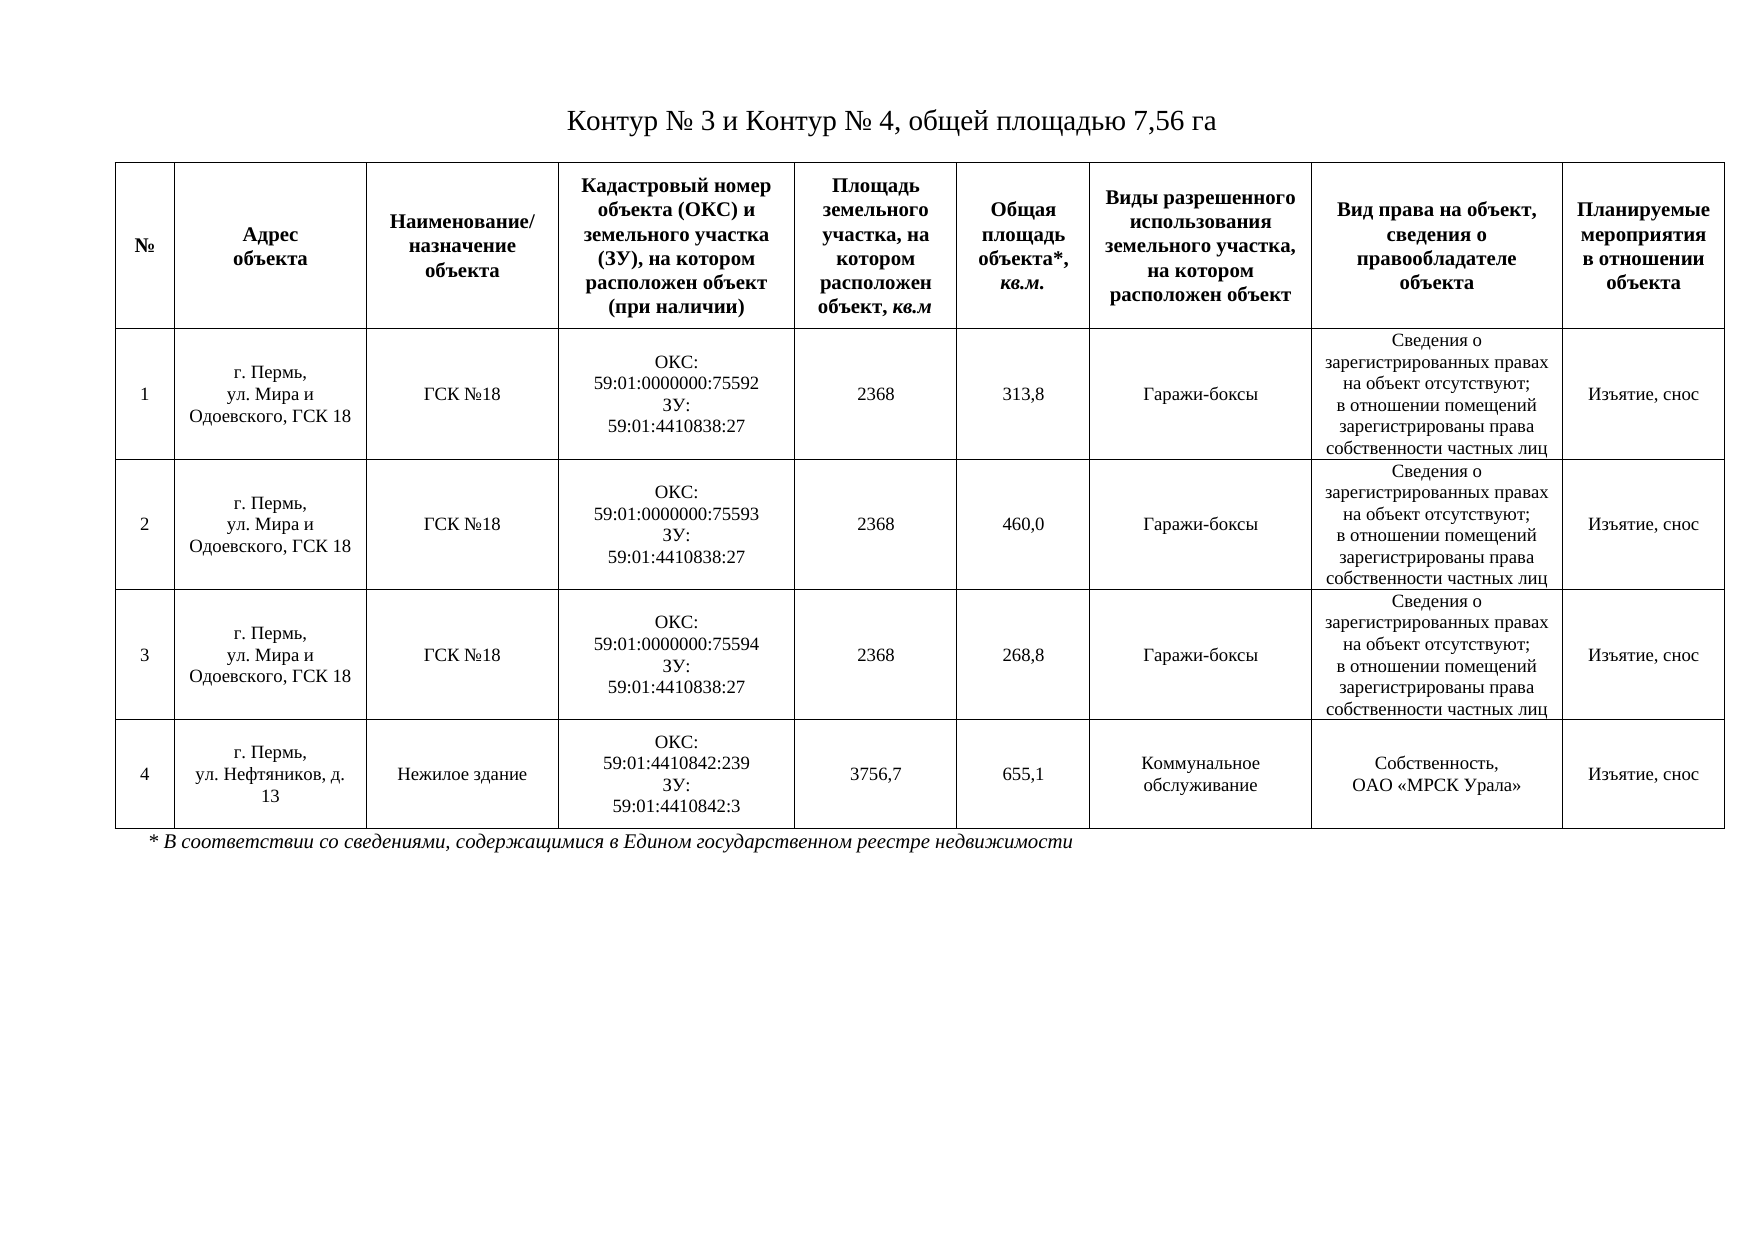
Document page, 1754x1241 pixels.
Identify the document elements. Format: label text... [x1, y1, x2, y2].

table_cell ГСК №18 [367, 590, 558, 719]
table_cell Сведения о зарегистрированных правах на объект отсутствуют; в отношении помещений зарегистрированы права собственности частных лиц [1312, 460, 1562, 589]
table_cell 655,1 [957, 720, 1089, 827]
table_cell ОКС: 59:01:0000000:75592 ЗУ: 59:01:4410838:27 [559, 329, 794, 458]
table_cell Гаражи-боксы [1090, 329, 1311, 458]
table_cell ГСК №18 [367, 460, 558, 589]
table_cell Изъятие, снос [1563, 460, 1724, 589]
table_cell Нежилое здание [367, 720, 558, 827]
table_cell Гаражи-боксы [1090, 460, 1311, 589]
table_header Общая площадь объекта*, кв.м. [957, 163, 1089, 328]
table_cell 460,0 [957, 460, 1089, 589]
table_cell Коммунальное обслуживание [1090, 720, 1311, 827]
table_cell 4 [116, 720, 174, 827]
table_header Планируемые мероприятия в отношении объекта [1563, 163, 1724, 328]
table_cell г. Пермь, ул. Мира и Одоевского, ГСК 18 [175, 329, 366, 458]
table_cell г. Пермь, ул. Мира и Одоевского, ГСК 18 [175, 460, 366, 589]
table_cell г. Пермь, ул. Мира и Одоевского, ГСК 18 [175, 590, 366, 719]
table_cell Сведения о зарегистрированных правах на объект отсутствуют; в отношении помещений зарегистрированы права собственности частных лиц [1312, 329, 1562, 458]
table_header № [116, 163, 174, 328]
table_cell ГСК №18 [367, 329, 558, 458]
table_cell 2368 [795, 329, 956, 458]
table_header Вид права на объект, сведения о правообладателе объекта [1312, 163, 1562, 328]
table_cell 3 [116, 590, 174, 719]
table_cell 268,8 [957, 590, 1089, 719]
table_cell 2368 [795, 590, 956, 719]
table_header Адрес объекта [175, 163, 366, 328]
table_cell ОКС: 59:01:4410842:239 ЗУ: 59:01:4410842:3 [559, 720, 794, 827]
table_header Наименование/ назначение объекта [367, 163, 558, 328]
table_cell 1 [116, 329, 174, 458]
table_cell Собственность, ОАО «МРСК Урала» [1312, 720, 1562, 827]
table_cell 2368 [795, 460, 956, 589]
table_cell Гаражи-боксы [1090, 590, 1311, 719]
table_header Площадь земельного участка, на котором расположен объект, кв.м [795, 163, 956, 328]
table_cell Изъятие, снос [1563, 590, 1724, 719]
table_header Кадастровый номер объекта (ОКС) и земельного участка (ЗУ), на котором расположен объект (при наличии) [559, 163, 794, 328]
table_cell ОКС: 59:01:0000000:75594 ЗУ: 59:01:4410838:27 [559, 590, 794, 719]
table_cell 2 [116, 460, 174, 589]
text Контур № 3 и Контур № 4, общей площадью 7,56 га [148, 103, 1636, 137]
table_cell Изъятие, снос [1563, 720, 1724, 827]
table_cell Сведения о зарегистрированных правах на объект отсутствуют; в отношении помещений зарегистрированы права собственности частных лиц [1312, 590, 1562, 719]
text * В соответствии со сведениями, содержащимися в Едином государственном реестре недвижимости [148, 829, 1636, 853]
table_cell ОКС: 59:01:0000000:75593 ЗУ: 59:01:4410838:27 [559, 460, 794, 589]
table_header Виды разрешенного использования земельного участка, на котором расположен объект [1090, 163, 1311, 328]
table_cell Изъятие, снос [1563, 329, 1724, 458]
table_cell 3756,7 [795, 720, 956, 827]
table_cell 313,8 [957, 329, 1089, 458]
table_cell г. Пермь, ул. Нефтяников, д. 13 [175, 720, 366, 827]
